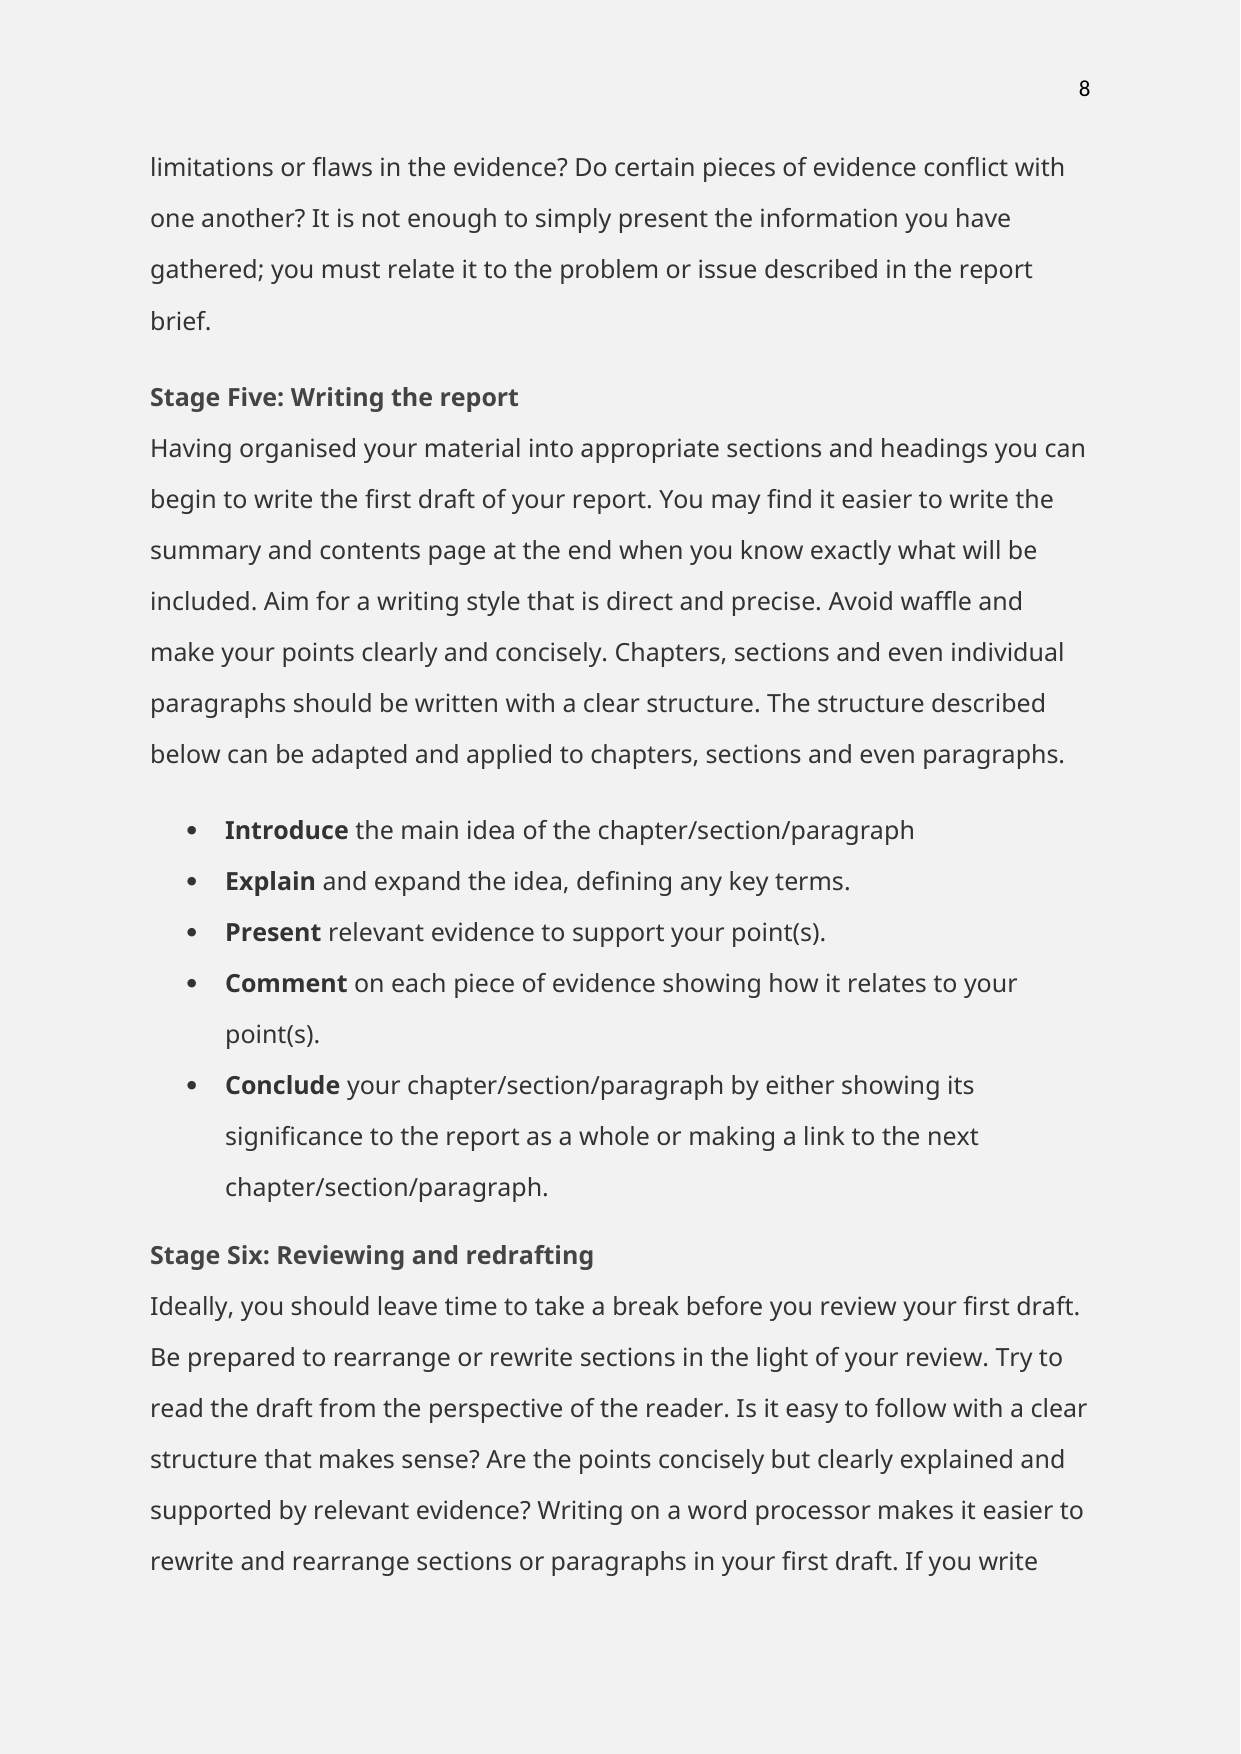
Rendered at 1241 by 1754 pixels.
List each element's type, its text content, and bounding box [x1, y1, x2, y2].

list Conclude your chapter/section/paragraph by either showing its significance to the report as a whole or making a link to the next chapter/section/paragraph. [187, 1068, 1090, 1204]
list Introduce the main idea of the chapter/section/paragraph [187, 812, 1090, 847]
list Present relevant evidence to support your point(s). [187, 914, 1090, 949]
list Explain and expand the idea, defining any key terms. [187, 863, 1090, 898]
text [150, 1288, 1090, 1578]
text Stage Five: Writing the report [150, 379, 1090, 413]
text Stage Six: Reviewing and redrafting [150, 1237, 1090, 1272]
text Having organised your material into appropriate sections and headings you can begin to write the first draft of your report. You may find it easier to write the summary and contents page at the end when you know exactly what will be included. Aim for a writing style that is direct and precise. Avoid waffle and make your points clearly and concisely. Chapters, sections and even individual paragraphs should be written with a clear structure. The structure described below can be adapted and applied to chapters, sections and even paragraphs. [150, 430, 1090, 771]
list Comment on each piece of evidence showing how it relates to your point(s). [187, 966, 1090, 1051]
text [150, 150, 1090, 337]
